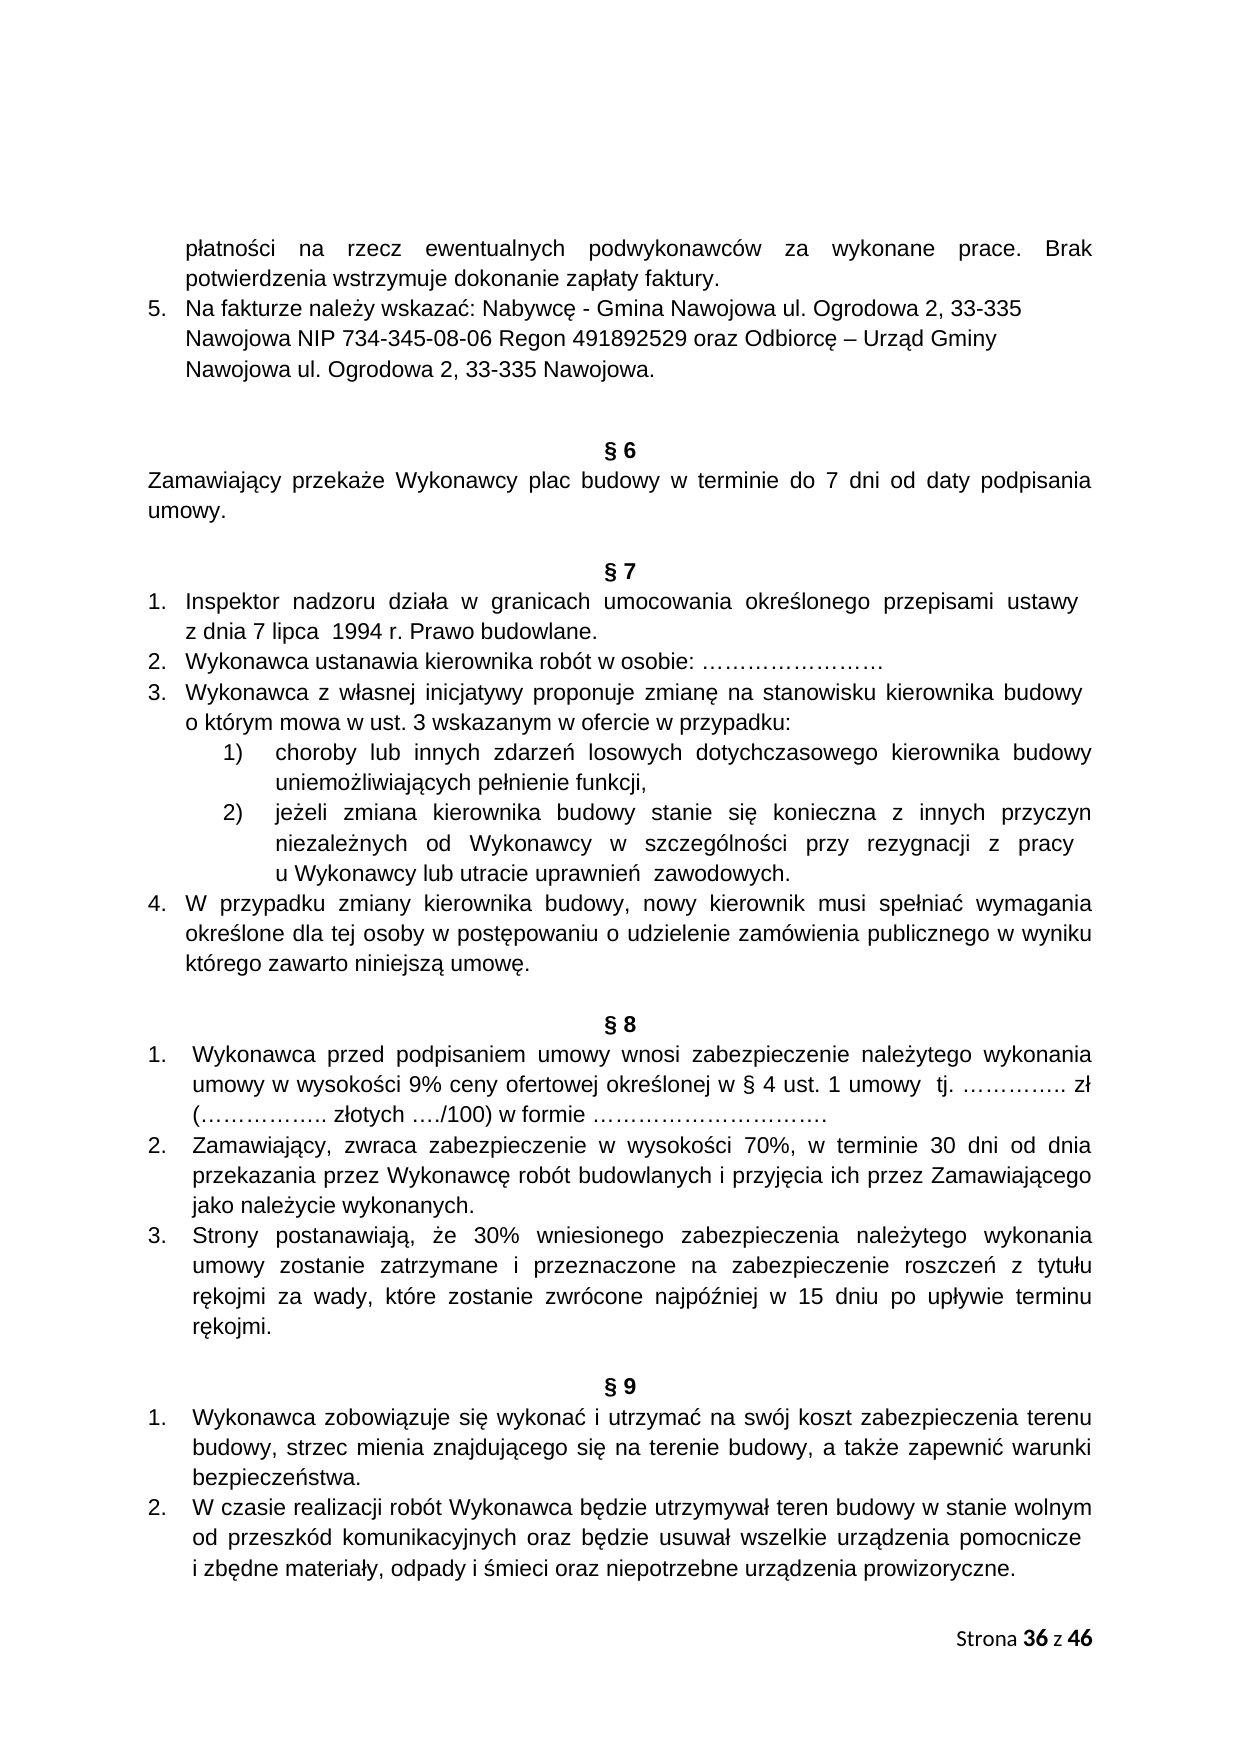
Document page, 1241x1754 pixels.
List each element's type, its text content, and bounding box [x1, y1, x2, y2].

text § 8 [148, 1011, 1093, 1037]
text Zamawiający przekaże Wykonawcy plac budowy w terminie do 7 dni od daty podpisania umowy. [148, 467, 1093, 523]
list jeżeli zmiana kierownika budowy stanie się konieczna z innych przyczyn niezależnych od Wykonawcy w szczególności przy rezygnacji z pracy u Wykonawcy lub utracie uprawnień zawodowych. [223, 799, 1093, 886]
list Zamawiający, zwraca zabezpieczenie w wysokości 70%, w terminie 30 dni od dnia przekazania przez Wykonawcę robót budowlanych i przyjęcia ich przez Zamawiającego jako należycie wykonanych. [148, 1132, 1093, 1218]
list choroby lub innych zdarzeń losowych dotychczasowego kierownika budowy uniemożliwiających pełnienie funkcji, [223, 739, 1093, 795]
list Inspektor nadzoru działa w granicach umocowania określonego przepisami ustawy z dnia 7 lipca 1994 r. Prawo budowlane. [148, 588, 1093, 644]
list W czasie realizacji robót Wykonawca będzie utrzymywał teren budowy w stanie wolnym od przeszkód komunikacyjnych oraz będzie usuwał wszelkie urządzenia pomocnicze i zbędne materiały, odpady i śmieci oraz niepotrzebne urządzenia prowizoryczne. [148, 1494, 1093, 1581]
list Wykonawca z własnej inicjatywy proponuje zmianę na stanowisku kierownika budowy o którym mowa w ust. 3 wskazanym w ofercie w przypadku: [148, 678, 1093, 735]
list Wykonawca przed podpisaniem umowy wnosi zabezpieczenie należytego wykonania umowy w wysokości 9% ceny ofertowej określonej w § 4 ust. 1 umowy tj. ………….. zł (…………….. złotych …./100) w formie …………………………. [148, 1041, 1093, 1128]
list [148, 235, 1093, 291]
list Wykonawca ustanawia kierownika robót w osobie: …………………… [148, 648, 1093, 674]
text § 9 [148, 1373, 1093, 1399]
list Na fakturze należy wskazać: Nabywcę - Gmina Nawojowa ul. Ogrodowa 2, 33-335 Nawojowa NIP 734-345-08-06 Regon 491892529 oraz Odbiorcę – Urząd Gminy Nawojowa ul. Ogrodowa 2, 33-335 Nawojowa. [148, 295, 1093, 382]
list Wykonawca zobowiązuje się wykonać i utrzymać na swój koszt zabezpieczenia terenu budowy, strzec mienia znajdującego się na terenie budowy, a także zapewnić warunki bezpieczeństwa. [148, 1403, 1093, 1490]
list Strony postanawiają, że 30% wniesionego zabezpieczenia należytego wykonania umowy zostanie zatrzymane i przeznaczone na zabezpieczenie roszczeń z tytułu rękojmi za wady, które zostanie zwrócone najpóźniej w 15 dniu po upływie terminu rękojmi. [148, 1222, 1093, 1339]
text § 6 [148, 437, 1093, 463]
text § 7 [148, 558, 1093, 584]
list W przypadku zmiany kierownika budowy, nowy kierownik musi spełniać wymagania określone dla tej osoby w postępowaniu o udzielenie zamówienia publicznego w wyniku którego zawarto niniejszą umowę. [148, 890, 1093, 977]
